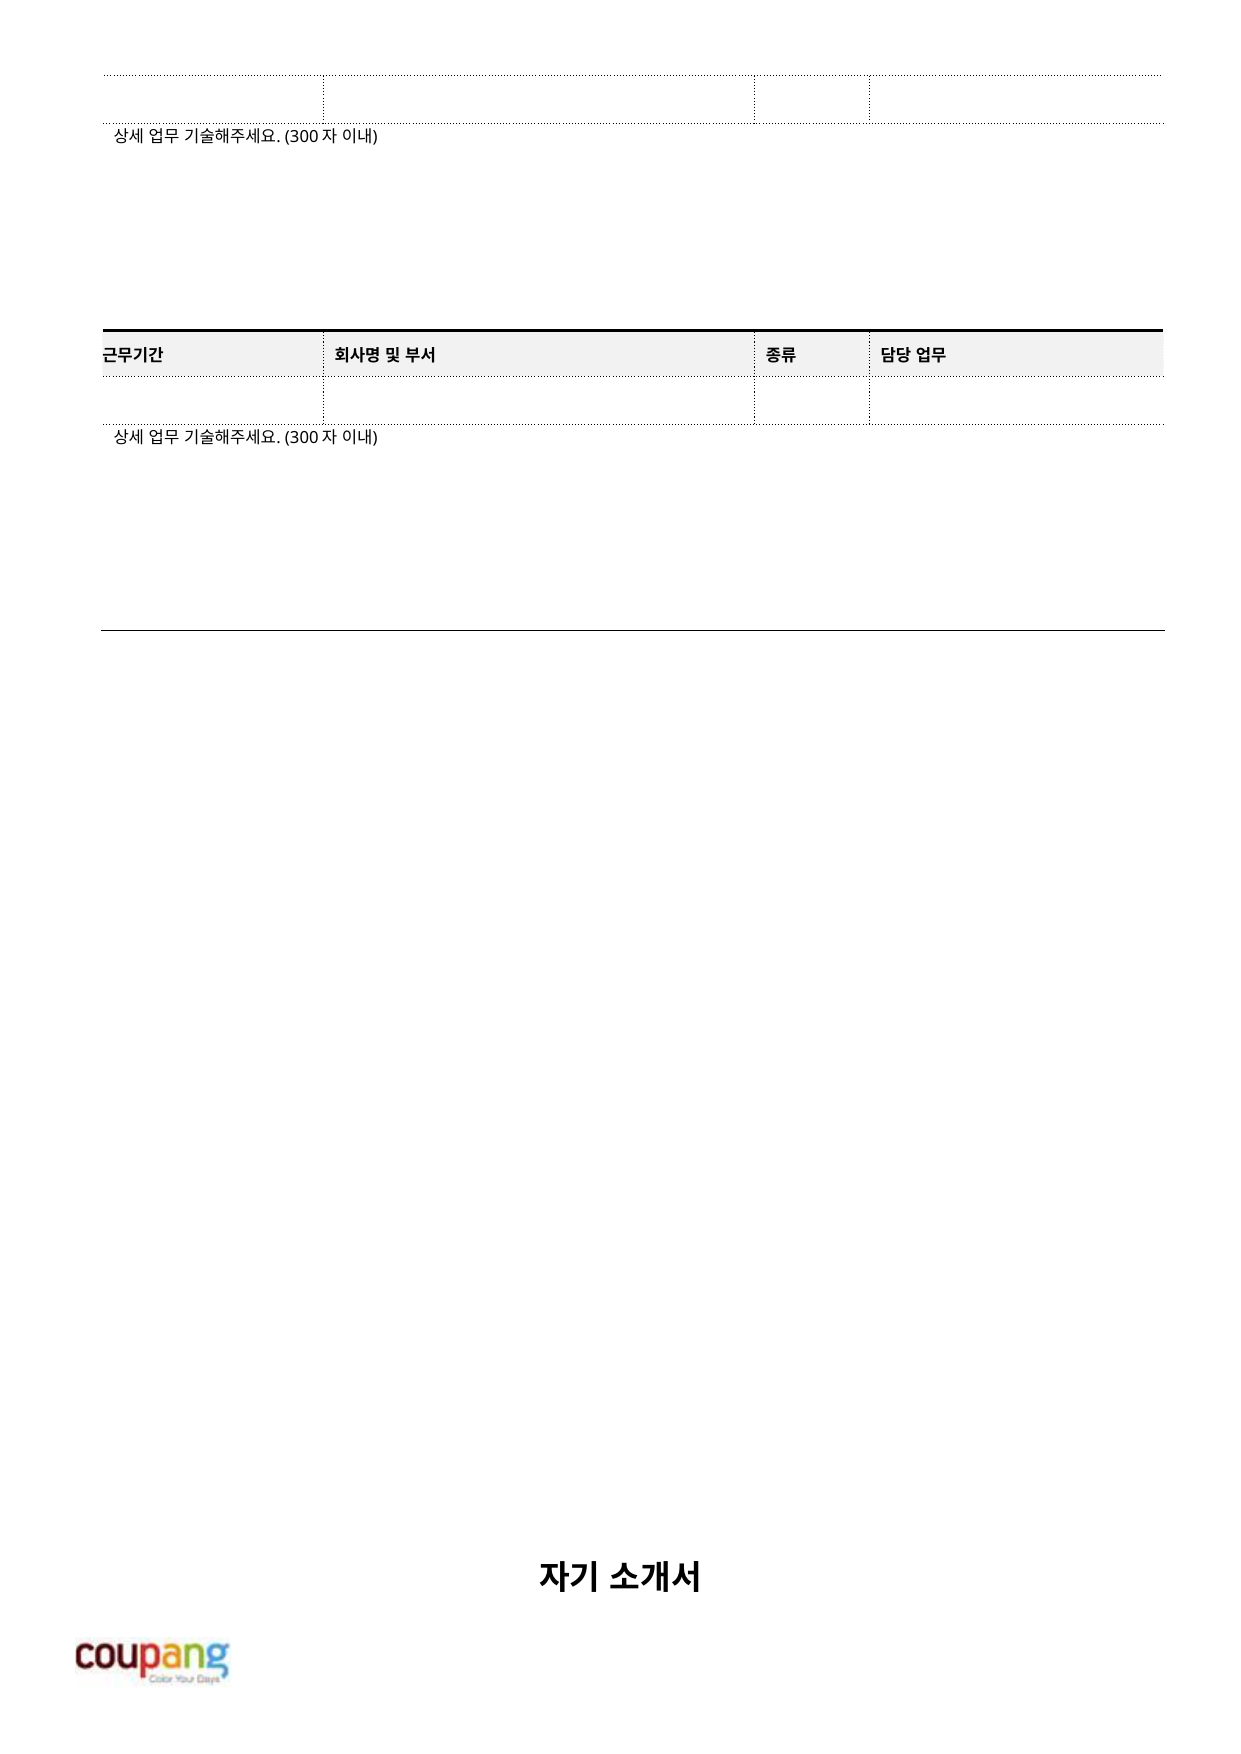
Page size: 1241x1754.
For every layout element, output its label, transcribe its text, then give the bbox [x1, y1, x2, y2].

table_cell 담당 업무 [869, 332, 1164, 376]
table_cell 상세 업무 기술해주세요. (300자 이내) [102, 424, 1164, 630]
picture [75, 1637, 232, 1689]
table_cell [869, 376, 1164, 424]
table_cell [102, 376, 323, 424]
table_cell 종류 [754, 332, 869, 376]
table_cell [323, 75, 754, 122]
table_cell [754, 376, 869, 424]
table_cell [754, 75, 869, 122]
table_cell [323, 376, 754, 424]
table_cell 회사명 및 부서 [323, 332, 754, 376]
table_cell 상세 업무 기술해주세요. (300자 이내) [102, 123, 1164, 329]
table_cell [102, 75, 323, 122]
text 자기 소개서 [75, 1551, 1165, 1599]
table_cell [869, 75, 1164, 122]
table_cell 근무기간 [102, 332, 323, 376]
